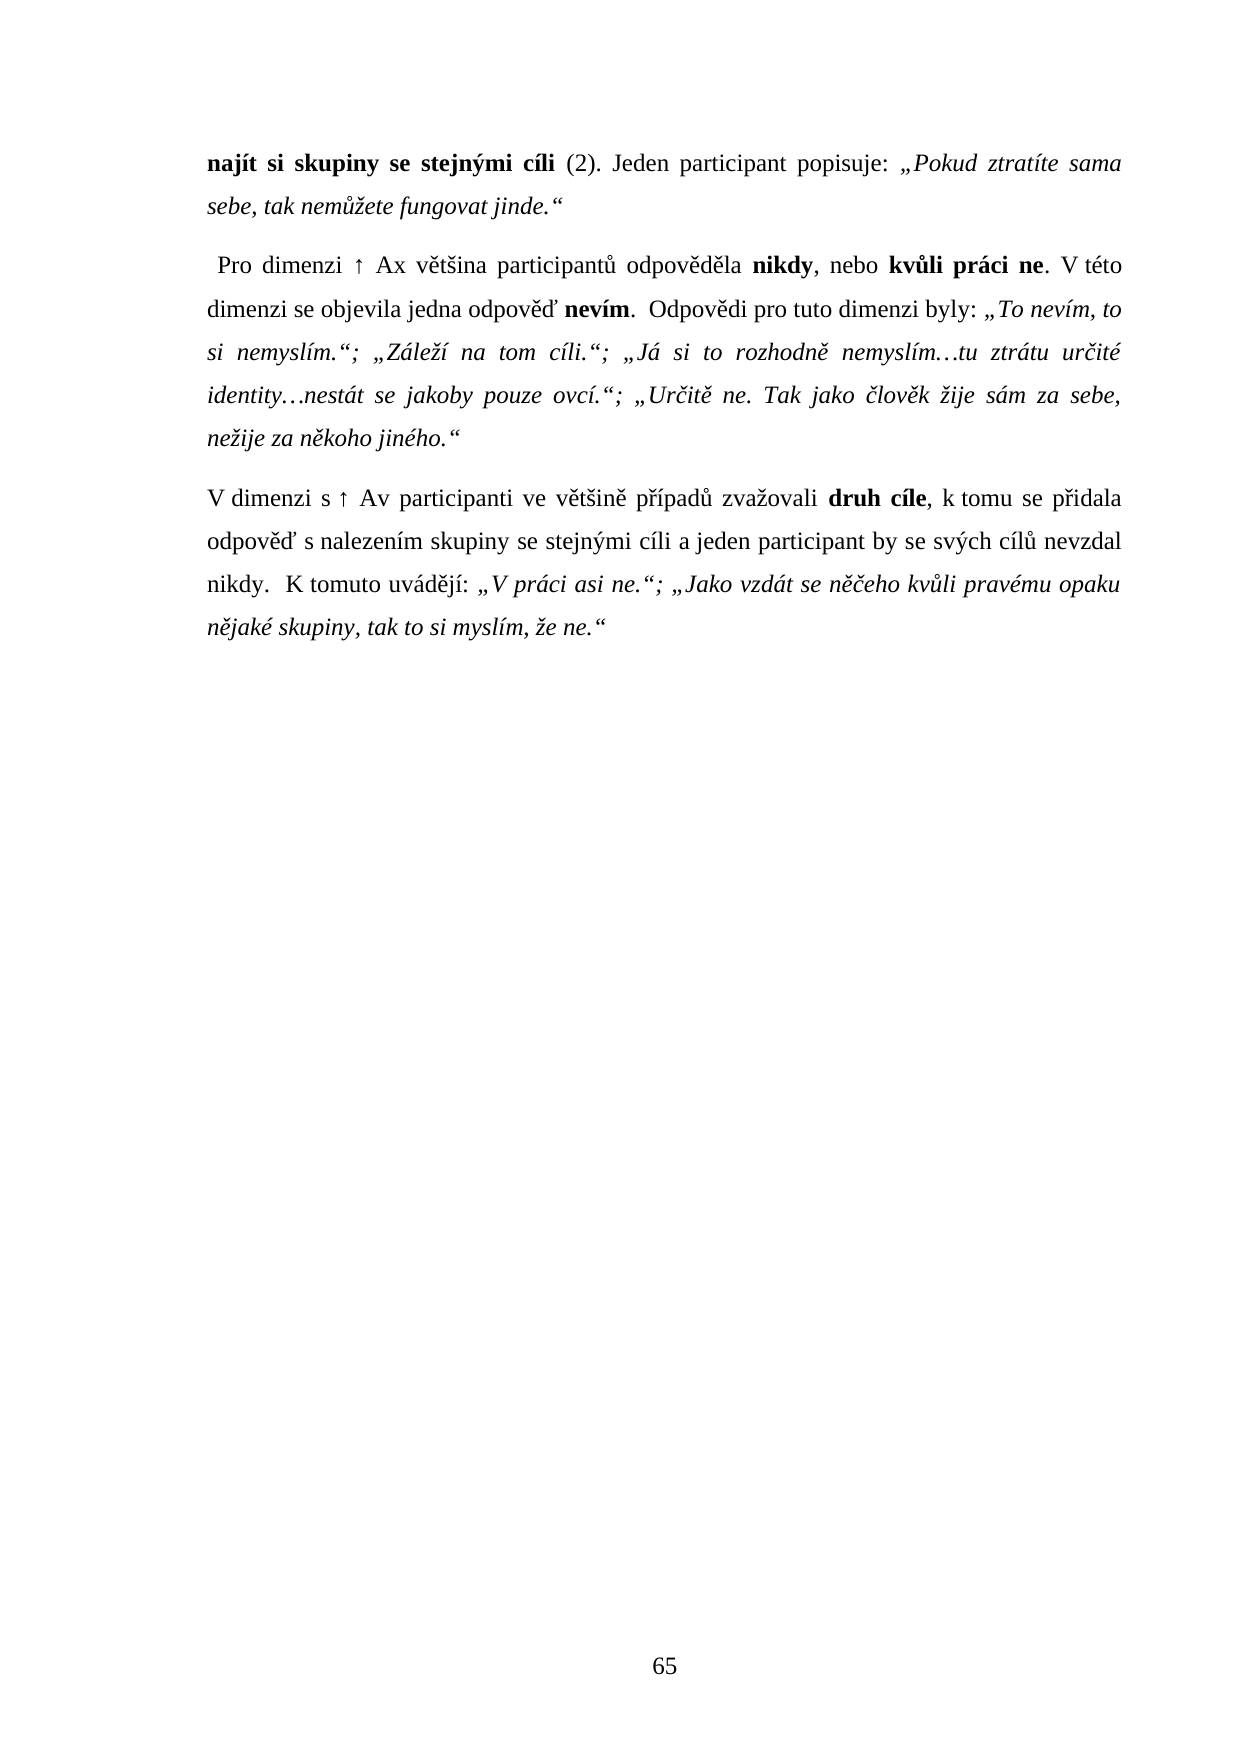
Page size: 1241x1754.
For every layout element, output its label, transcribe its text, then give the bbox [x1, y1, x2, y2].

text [207, 148, 1122, 219]
text V dimenzi s ↑ Av participanti ve většině případů zvažovali druh cíle, k tomu se přidala odpověď s nalezením skupiny se stejnými cíli a jeden participant by se svých cílů nevzdal nikdy. K tomuto uvádějí: „V práci asi ne.“; „Jako vzdát se něčeho kvůli pravému opaku nějaké skupiny, tak to si myslím, že ne.“ [207, 483, 1122, 641]
text Pro dimenzi ↑ Ax většina participantů odpověděla nikdy, nebo kvůli práci ne. V této dimenzi se objevila jedna odpověď nevím. Odpovědi pro tuto dimenzi byly: „To nevím, to si nemyslím.“; „Záleží na tom cíli.“; „Já si to rozhodně nemyslím…tu ztrátu určité identity…nestát se jakoby pouze ovcí.“; „Určitě ne. Tak jako člověk žije sám za sebe, nežije za někoho jiného.“ [207, 251, 1122, 452]
